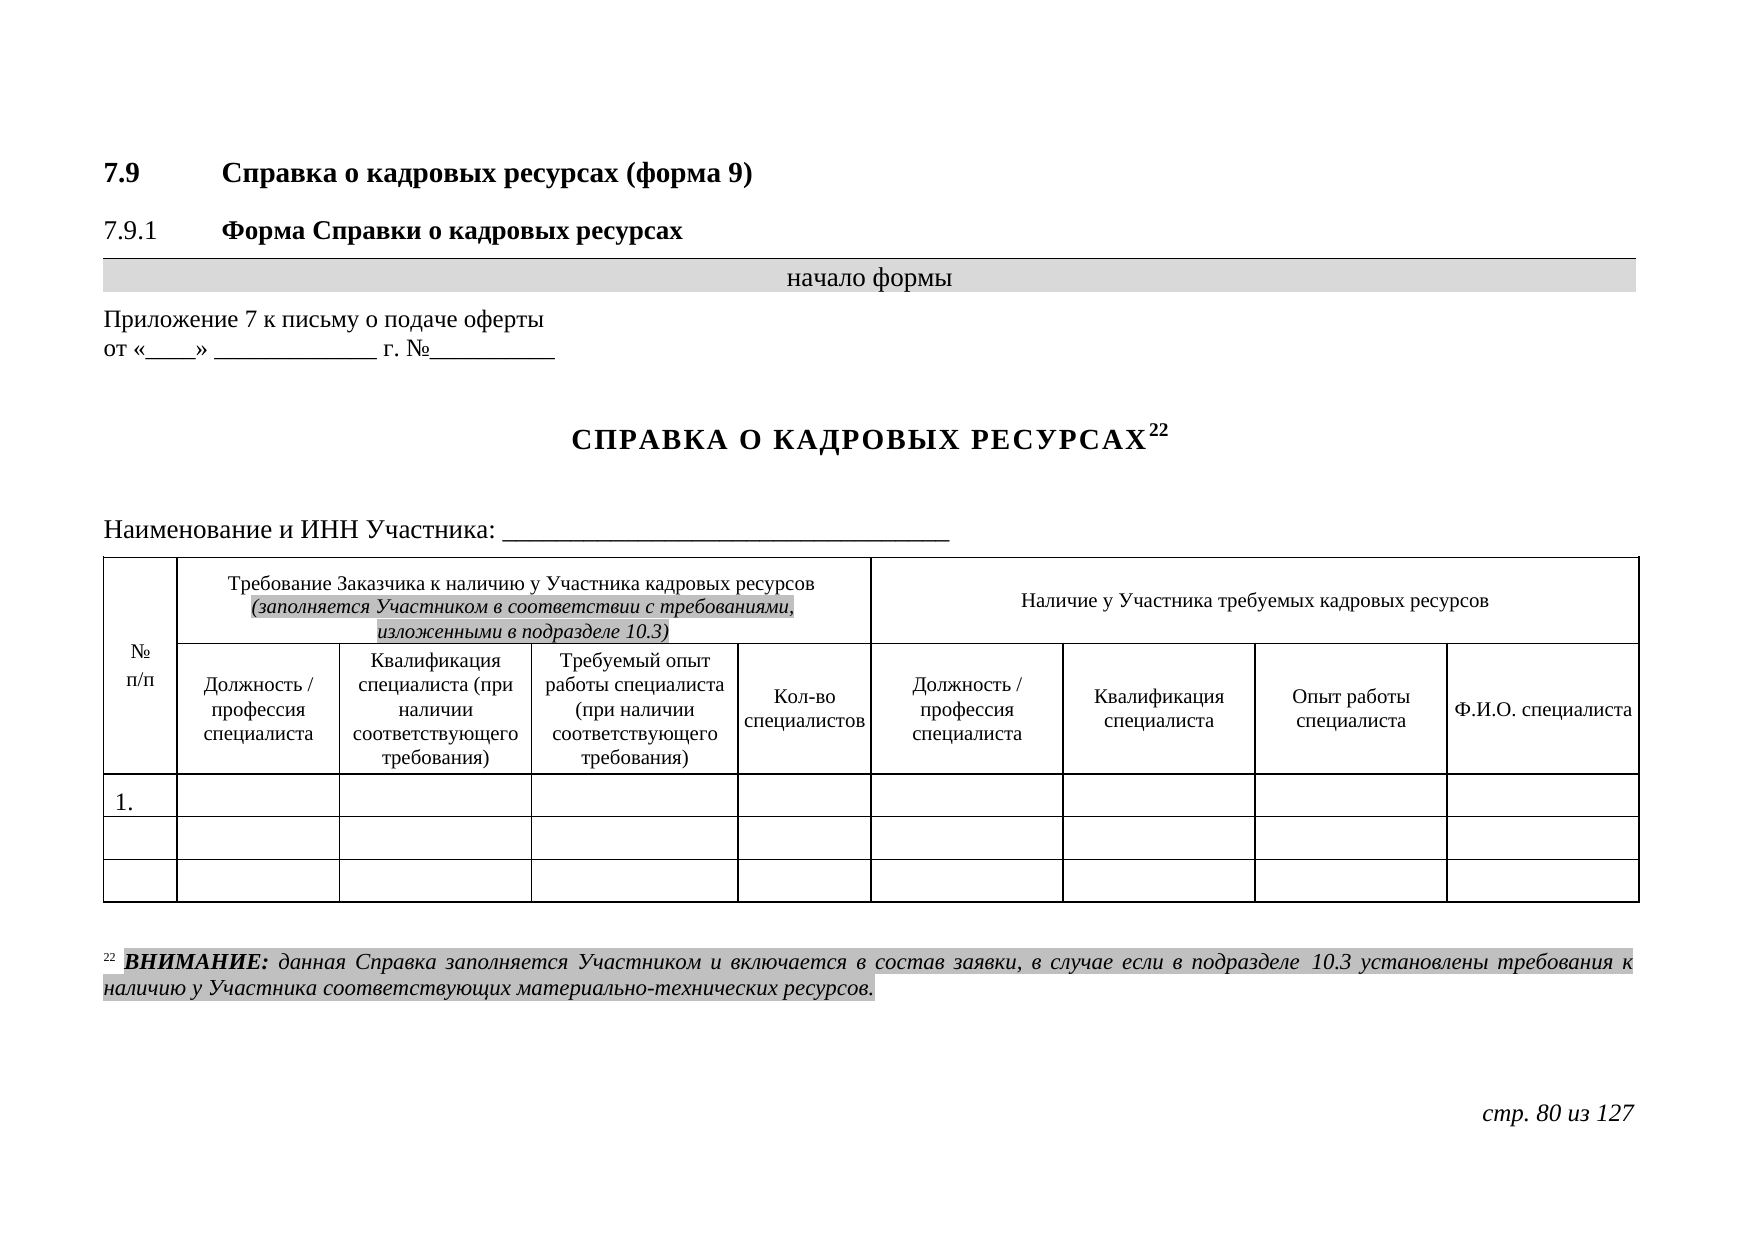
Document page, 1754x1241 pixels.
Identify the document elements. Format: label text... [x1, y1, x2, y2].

table_cell [872, 817, 1062, 858]
table_cell [532, 860, 737, 901]
table_cell [104, 860, 176, 901]
table_cell [872, 860, 1062, 901]
table_header № п/п [104, 558, 176, 773]
table_cell [532, 817, 737, 858]
table_header Требование Заказчика к наличию у Участника кадровых ресурсов (заполняется Участником в соответствии с требованиями, изложенными в подразделе 10.3) [178, 558, 870, 643]
text Форма Справки о кадровых ресурсах [103, 214, 1636, 245]
text Справка о кадровых ресурсах [103, 418, 1636, 457]
table_cell [1256, 817, 1446, 858]
table_cell Должность / профессия специалиста [872, 644, 1062, 773]
table_cell [178, 860, 339, 901]
text начало формы [103, 259, 1636, 292]
table_cell [739, 817, 870, 858]
table_cell [1256, 860, 1446, 901]
table_cell [1256, 775, 1446, 816]
table_cell [340, 860, 531, 901]
table_cell Должность / профессия специалиста [178, 644, 339, 773]
table_cell [104, 775, 176, 816]
table_cell [178, 775, 339, 816]
table_cell Ф.И.О. специалиста [1448, 644, 1638, 773]
table_cell [1448, 775, 1638, 816]
table_cell [872, 775, 1062, 816]
table_cell [1064, 817, 1254, 858]
table_cell Опыт работы специалиста [1256, 644, 1446, 773]
table_cell Квалификация специалиста (при наличии соответствующего требования) [340, 644, 531, 773]
text Приложение 7 к письму о подаче оферты от «____» _____________ г. №__________ [103, 304, 1636, 362]
subtitle Справка о кадровых ресурсах (форма 9) [103, 156, 1636, 189]
table_cell [1448, 817, 1638, 858]
table_cell [340, 817, 531, 858]
table_cell Кол-во специалистов [739, 644, 870, 773]
table_cell [104, 817, 176, 858]
table_cell [340, 775, 531, 816]
table_cell [739, 775, 870, 816]
table_cell Требуемый опыт работы специалиста (при наличии соответствующего требования) [532, 644, 737, 773]
text Наименование и ИНН Участника: _________________________________ [103, 513, 1636, 544]
table_cell [532, 775, 737, 816]
table_cell [1064, 860, 1254, 901]
table_cell [1064, 775, 1254, 816]
table_cell [739, 860, 870, 901]
table_cell [178, 817, 339, 858]
table_cell [1448, 860, 1638, 901]
table_header Наличие у Участника требуемых кадровых ресурсов [872, 558, 1638, 643]
table_cell Квалификация специалиста [1064, 644, 1254, 773]
